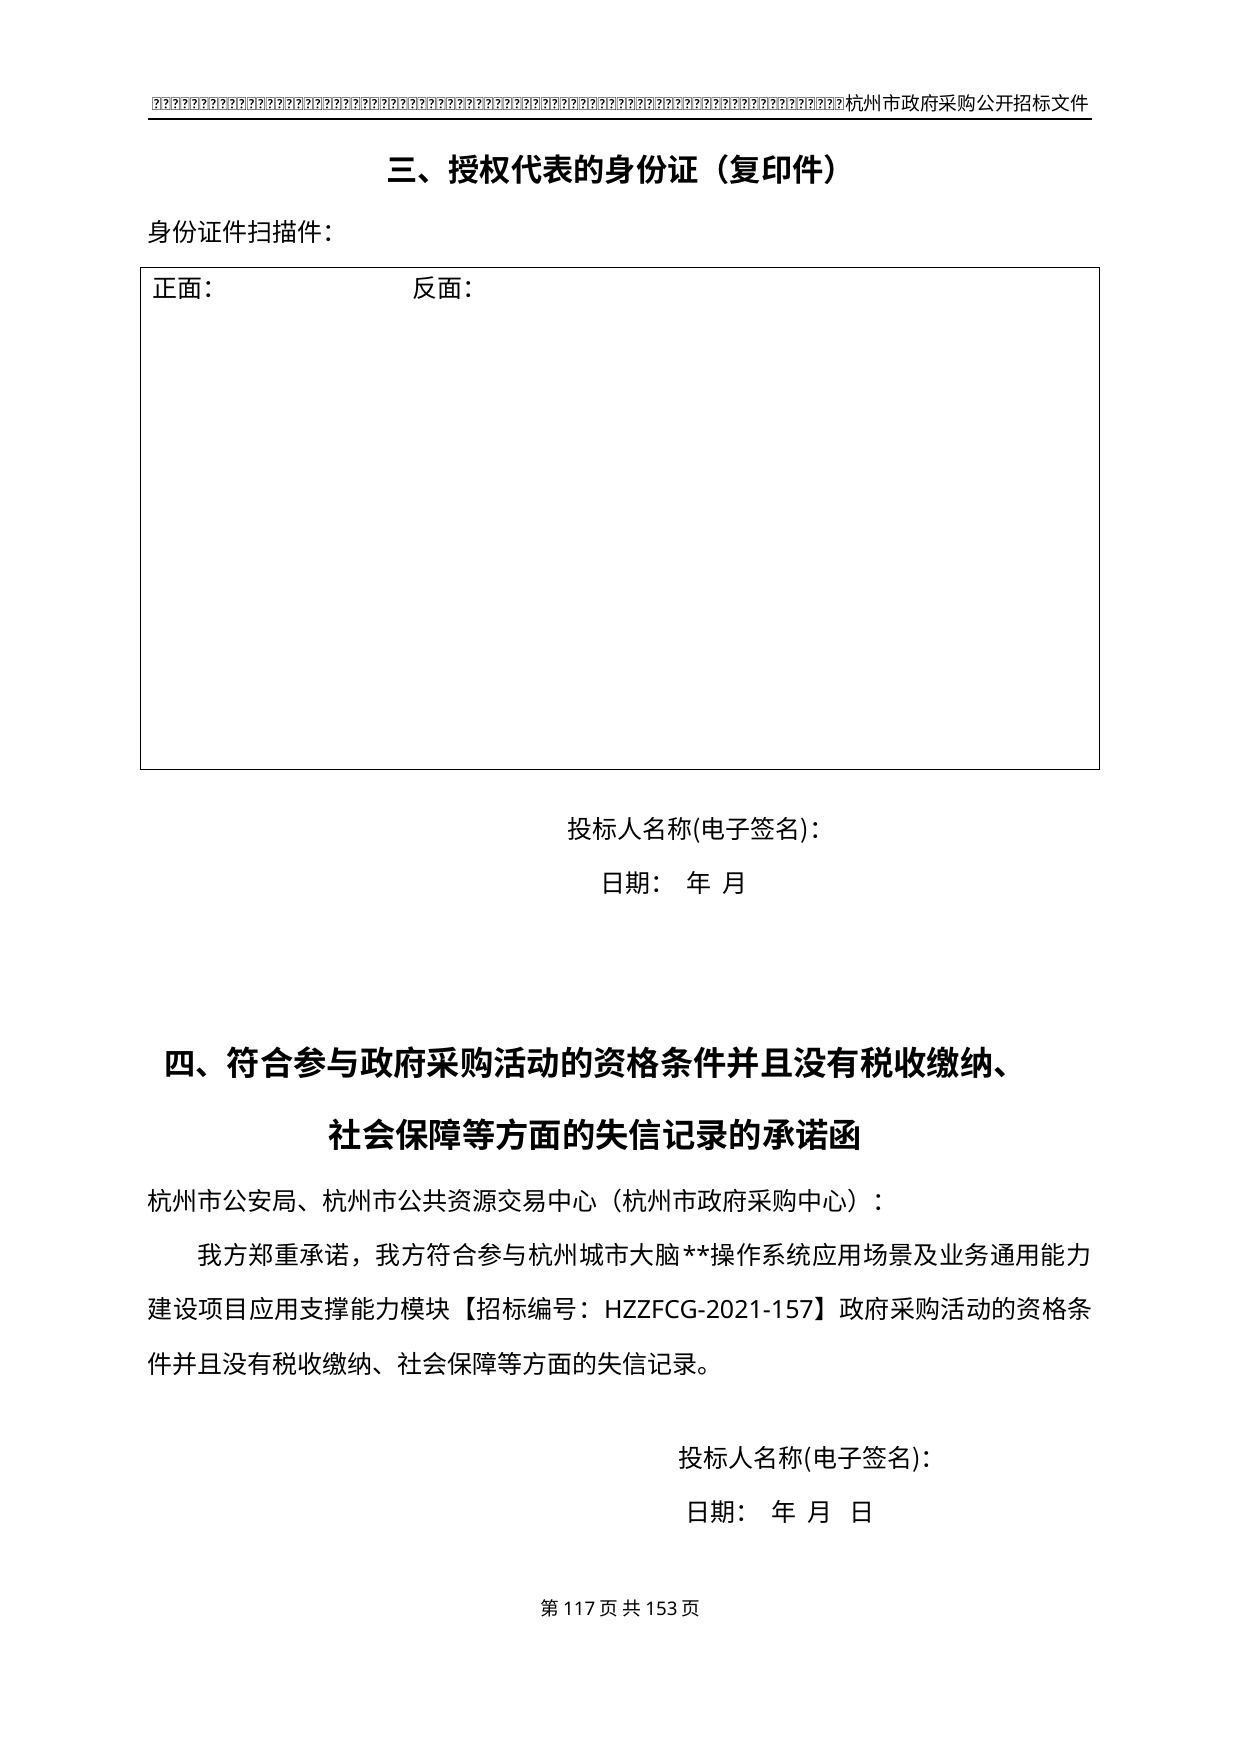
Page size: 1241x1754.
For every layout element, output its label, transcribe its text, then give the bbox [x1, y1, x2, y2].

text 我方郑重承诺，我方符合参与杭州城市大脑**操作系统应用场景及业务通用能力建设项目应用支撑能力模块【招标编号：HZZFCG-2021-157】政府采购活动的资格条件并且没有税收缴纳、社会保障等方面的失信记录。 [148, 1235, 1092, 1380]
text 投标人名称(电子签名)： [148, 809, 1092, 846]
text 身份证件扫描件： [148, 213, 1092, 249]
text 日期： 年 月 [148, 864, 1092, 900]
text 日期： 年 月 日 [148, 1493, 1092, 1529]
table_header 正面： 反面： [141, 268, 1099, 768]
text 三、授权代表的身份证（复印件） [148, 145, 1092, 190]
text 四、符合参与政府采购活动的资格条件并且没有税收缴纳、社会保障等方面的失信记录的承诺函 [148, 1036, 1042, 1157]
text 杭州市公安局、杭州市公共资源交易中心（杭州市政府采购中心）： [148, 1181, 1092, 1217]
text 投标人名称(电子签名)： [148, 1438, 1092, 1475]
